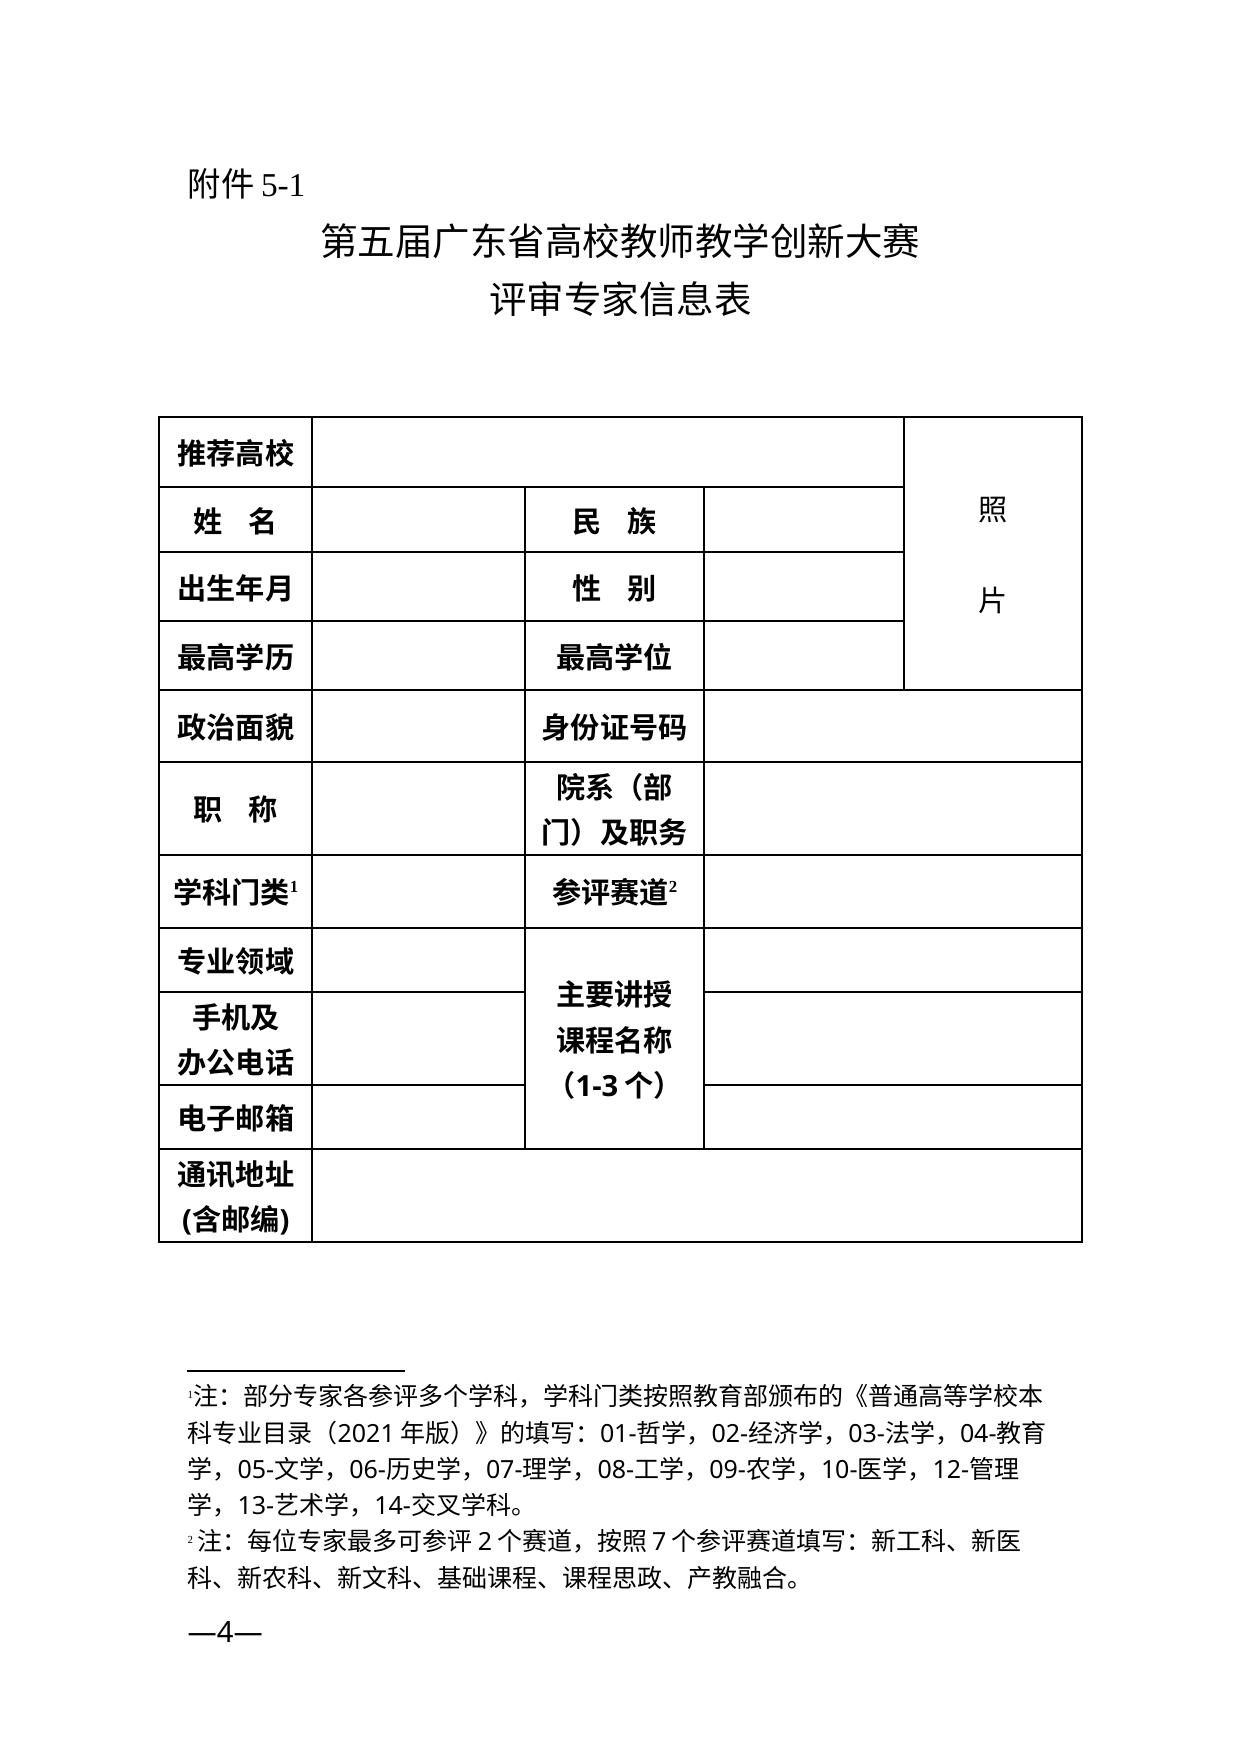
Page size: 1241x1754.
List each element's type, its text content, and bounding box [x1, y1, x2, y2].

table_cell 出生年月 [160, 553, 311, 620]
table_cell [313, 691, 524, 761]
table_cell 职 称 [160, 763, 311, 853]
table_cell [705, 856, 1081, 927]
table_cell [705, 622, 903, 689]
table_cell [705, 763, 1081, 853]
table_cell [705, 929, 1081, 991]
table_cell 民 族 [526, 488, 703, 551]
text 第五届广东省高校教师教学创新大赛 评审专家信息表 [187, 208, 1053, 325]
table_cell [705, 1086, 1081, 1148]
table_cell 性 别 [526, 553, 703, 620]
table_cell [705, 553, 903, 620]
table_cell 最高学历 [160, 622, 311, 689]
table_cell [313, 488, 524, 551]
table_cell 手机及 办公电话 [160, 993, 311, 1084]
table_cell 最高学位 [526, 622, 703, 689]
table_cell [313, 856, 524, 927]
table_cell [705, 993, 1081, 1084]
table_cell 身份证号码 [526, 691, 703, 761]
table_cell 专业领域 [160, 929, 311, 991]
table_cell [313, 1086, 524, 1148]
table_header 照 片 [905, 418, 1081, 689]
table_cell [313, 763, 524, 853]
table_cell 主要讲授 课程名称（1-3个） [526, 929, 703, 1148]
table_cell 学科门类 [160, 856, 311, 927]
table_cell 院系（部门）及职务 [526, 763, 703, 853]
table_cell [313, 993, 524, 1084]
table_cell 通讯地址 (含邮编) [160, 1150, 311, 1241]
text 附件5-1 [187, 150, 1053, 208]
table_header 推荐高校 [160, 418, 311, 486]
table_cell [705, 691, 1081, 761]
table_cell 政治面貌 [160, 691, 311, 761]
table_cell [313, 929, 524, 991]
table_cell [705, 488, 903, 551]
table_header [313, 418, 903, 486]
table_cell 电子邮箱 [160, 1086, 311, 1148]
table_cell 姓 名 [160, 488, 311, 551]
table_cell 参评赛道 [526, 856, 703, 927]
table_cell [313, 553, 524, 620]
table_cell [313, 622, 524, 689]
table_cell [313, 1150, 1081, 1241]
